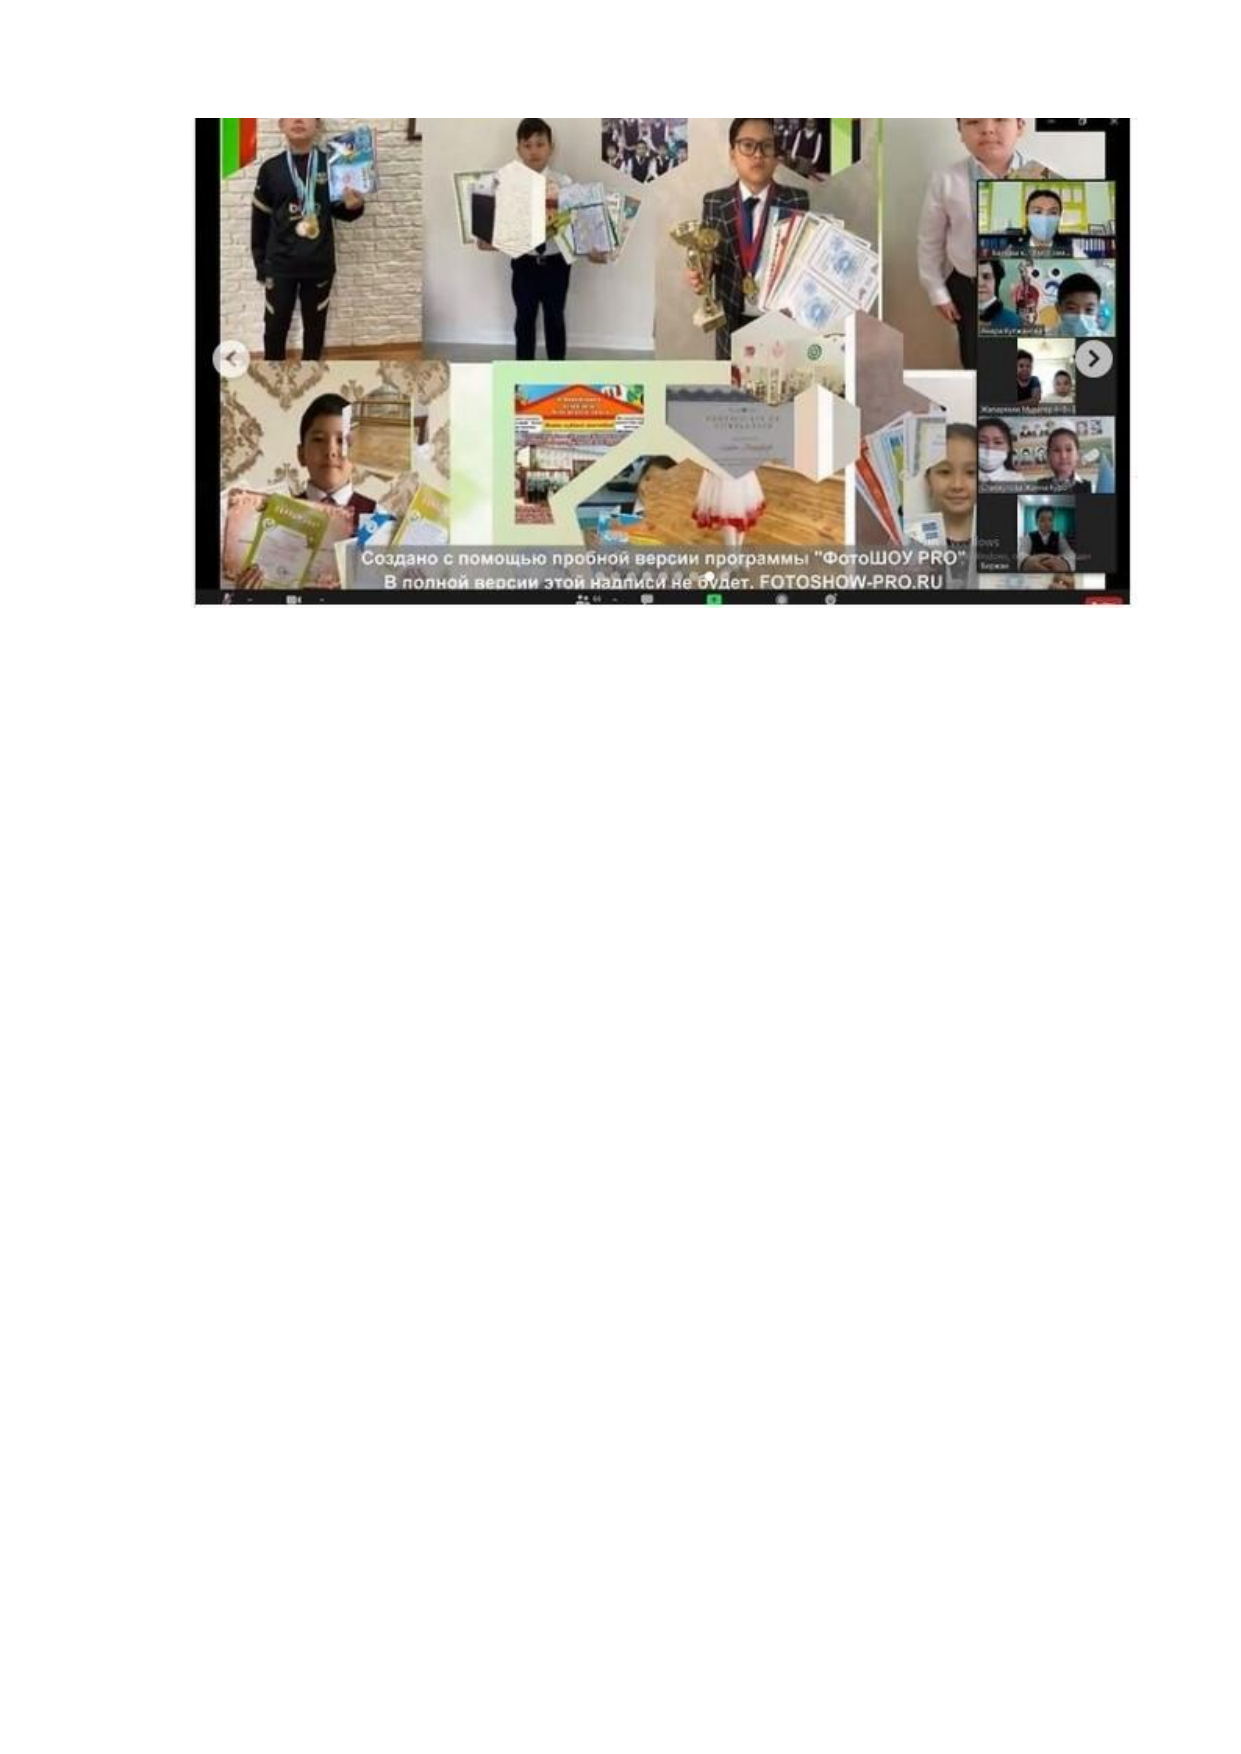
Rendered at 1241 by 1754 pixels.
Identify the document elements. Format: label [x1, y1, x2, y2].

picture [191, 118, 1138, 608]
